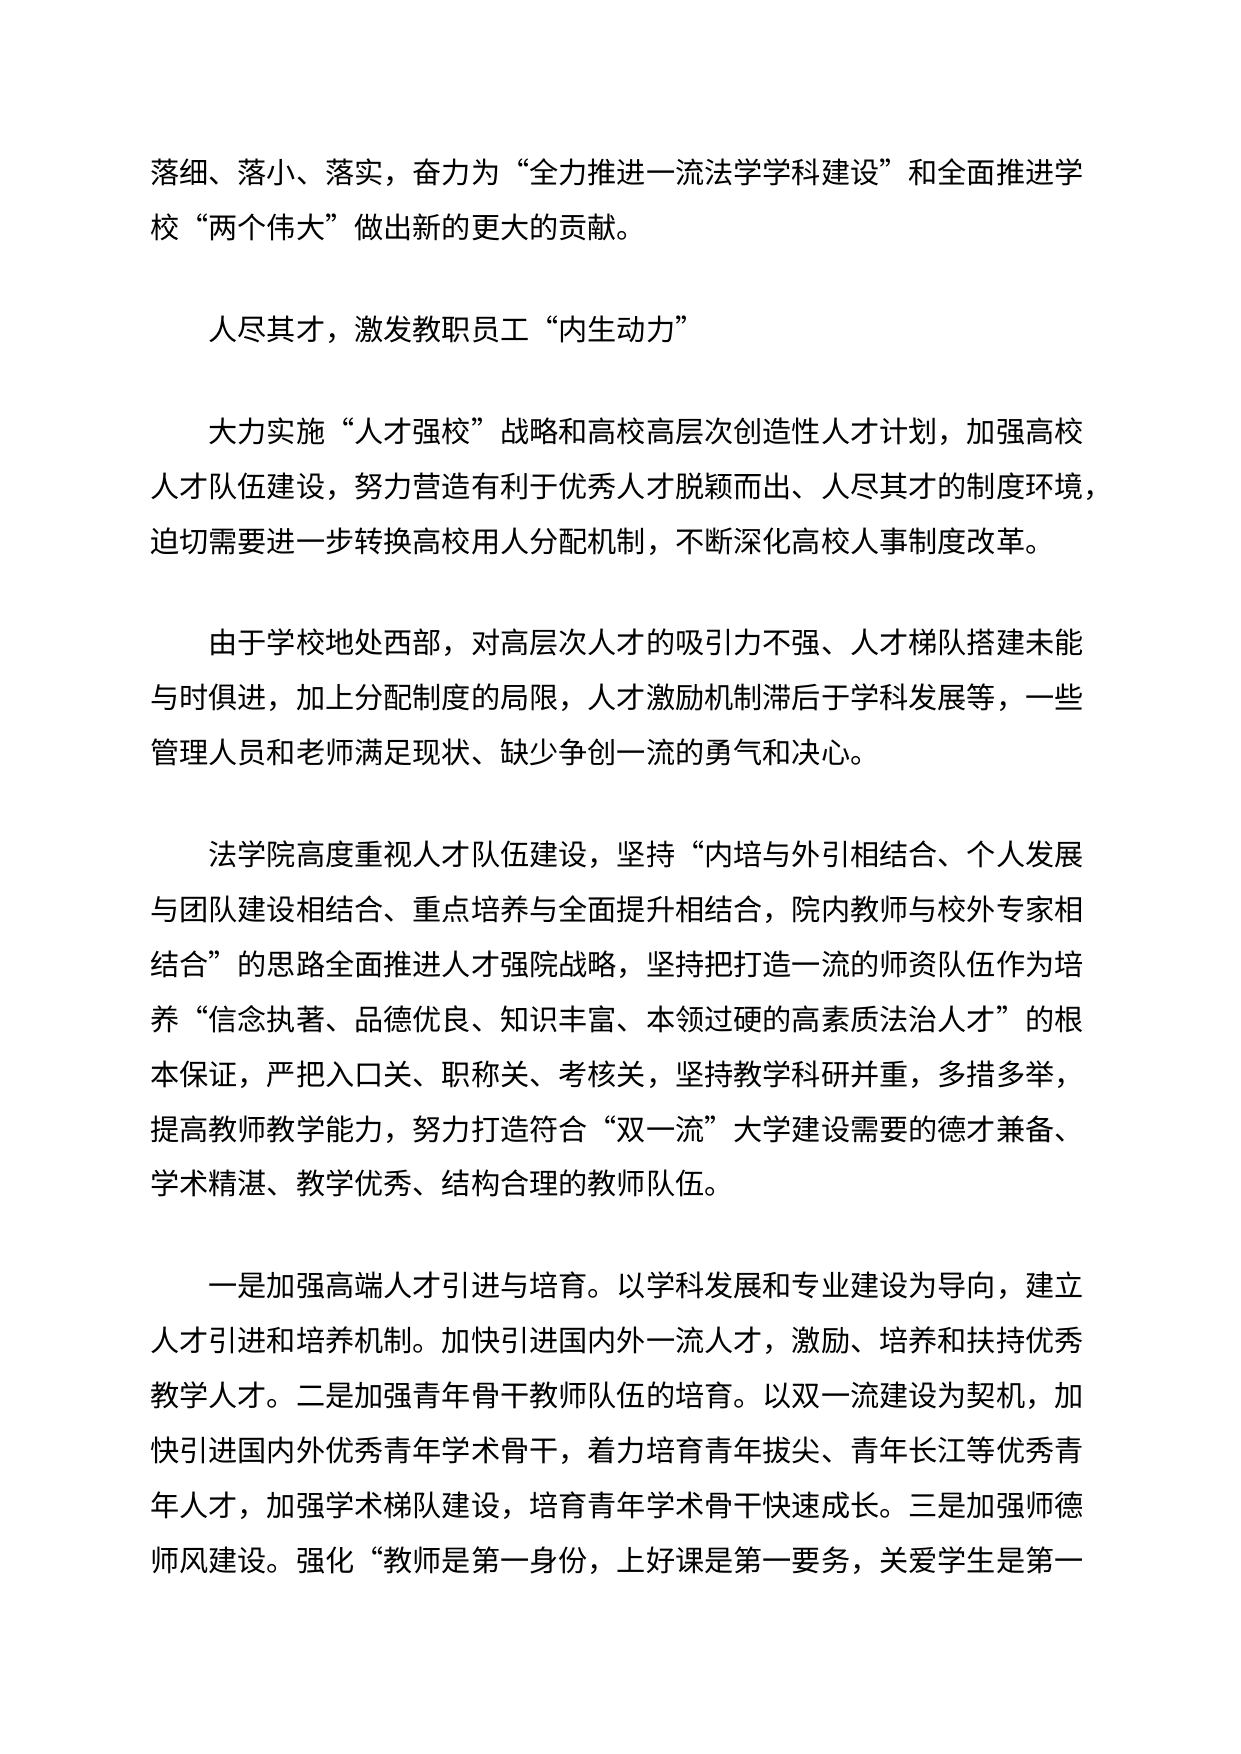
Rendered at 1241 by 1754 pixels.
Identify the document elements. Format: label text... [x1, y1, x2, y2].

text 法学院高度重视人才队伍建设，坚持“内培与外引相结合、个人发展与团队建设相结合、重点培养与全面提升相结合，院内教师与校外专家相结合”的思路全面推进人才强院战略，坚持把打造一流的师资队伍作为培养“信念执著、品德优良、知识丰富、本领过硬的高素质法治人才”的根本保证，严把入口关、职称关、考核关，坚持教学科研并重，多措多举，提高教师教学能力，努力打造符合“双一流”大学建设需要的德才兼备、学术精湛、教学优秀、结构合理的教师队伍。 [150, 832, 1090, 1203]
text 人尽其才，激发教职员工“内生动力” [150, 307, 1090, 349]
text 大力实施“人才强校”战略和高校高层次创造性人才计划，加强高校人才队伍建设，努力营造有利于优秀人才脱颖而出、人尽其才的制度环境，迫切需要进一步转换高校用人分配机制，不断深化高校人事制度改革。 [150, 408, 1090, 561]
text 由于学校地处西部，对高层次人才的吸引力不强、人才梯队搭建未能与时俱进，加上分配制度的局限，人才激励机制滞后于学科发展等，一些管理人员和老师满足现状、缺少争创一流的勇气和决心。 [150, 620, 1090, 772]
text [150, 1263, 1090, 1579]
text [150, 150, 1090, 247]
